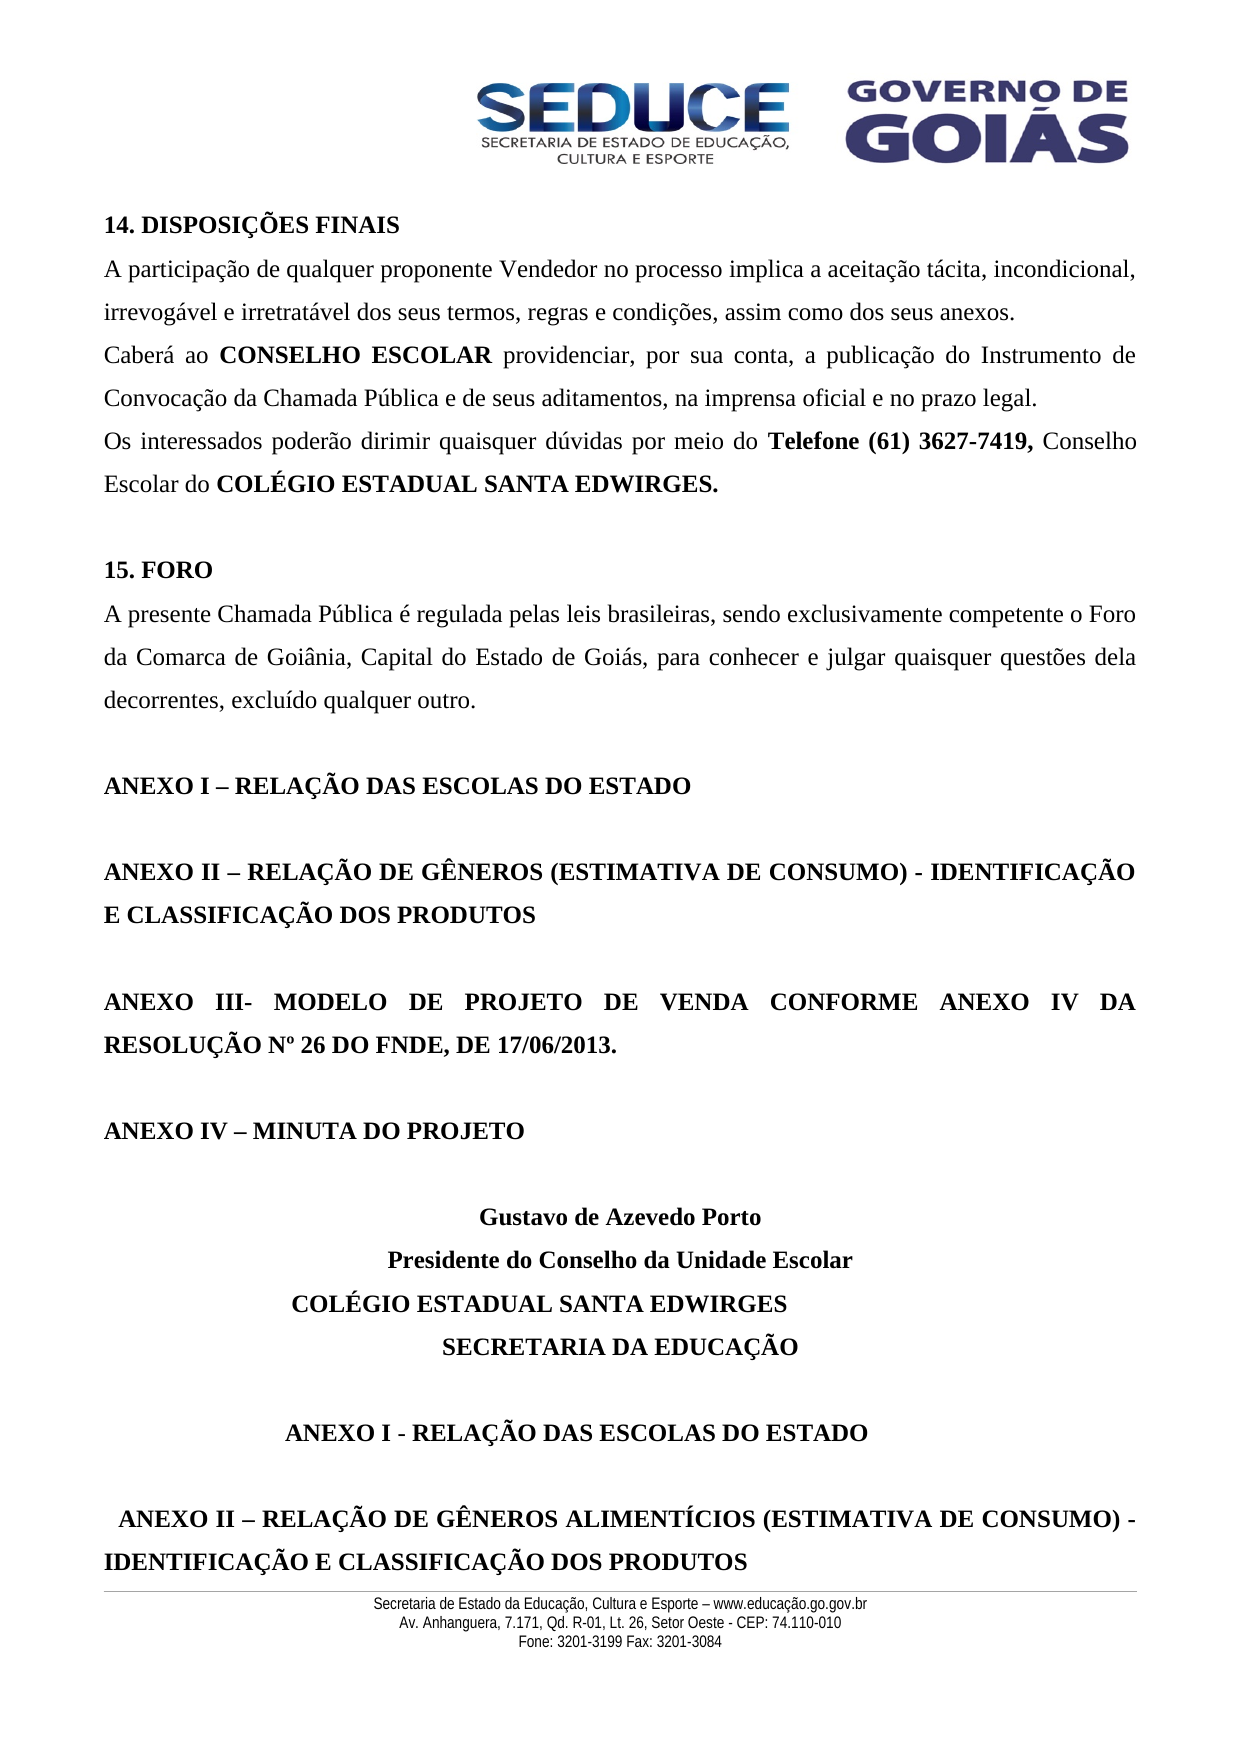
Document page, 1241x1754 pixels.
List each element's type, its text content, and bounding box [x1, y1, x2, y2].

text ANEXO IV – MINUTA DO PROJETO [103, 1116, 1137, 1145]
picture [476, 73, 1138, 173]
text ANEXO I - RELAÇÃO DAS ESCOLAS DO ESTADO [103, 1418, 1137, 1447]
text ANEXO III- MODELO DE PROJETO DE VENDA CONFORME ANEXO IV DA RESOLUÇÃO Nº 26 DO FNDE, DE 17/06/2013. [103, 987, 1137, 1059]
text SECRETARIA DA EDUCAÇÃO [103, 1332, 1137, 1361]
text 15. FORO [103, 556, 1137, 584]
text ANEXO II – RELAÇÃO DE GÊNEROS ALIMENTÍCIOS (ESTIMATIVA DE CONSUMO) - IDENTIFICAÇÃO E CLASSIFICAÇÃO DOS PRODUTOS [103, 1504, 1137, 1576]
text COLÉGIO ESTADUAL SANTA EDWIRGES [103, 1289, 1137, 1317]
text 14. DISPOSIÇÕES FINAIS [103, 211, 1137, 239]
text ANEXO II – RELAÇÃO DE GÊNEROS (ESTIMATIVA DE CONSUMO) - IDENTIFICAÇÃO E CLASSIFICAÇÃO DOS PRODUTOS [103, 857, 1137, 929]
text A presente Chamada Pública é regulada pelas leis brasileiras, sendo exclusivamente competente o Foro da Comarca de Goiânia, Capital do Estado de Goiás, para conhecer e julgar quaisquer questões dela decorrentes, excluído qualquer outro. [103, 599, 1137, 714]
text A participação de qualquer proponente Vendedor no processo implica a aceitação tácita, incondicional, irrevogável e irretratável dos seus termos, regras e condições, assim como dos seus anexos. [103, 254, 1137, 326]
text Os interessados poderão dirimir quaisquer dúvidas por meio do Telefone (61) 3627-7419, Conselho Escolar do COLÉGIO ESTADUAL SANTA EDWIRGES. [103, 426, 1137, 498]
text Caberá ao CONSELHO ESCOLAR providenciar, por sua conta, a publicação do Instrumento de Convocação da Chamada Pública e de seus aditamentos, na imprensa oficial e no prazo legal. [103, 340, 1137, 412]
text Gustavo de Azevedo Porto [103, 1202, 1137, 1231]
text ANEXO I – RELAÇÃO DAS ESCOLAS DO ESTADO [103, 771, 1137, 800]
text Presidente do Conselho da Unidade Escolar [103, 1246, 1137, 1274]
